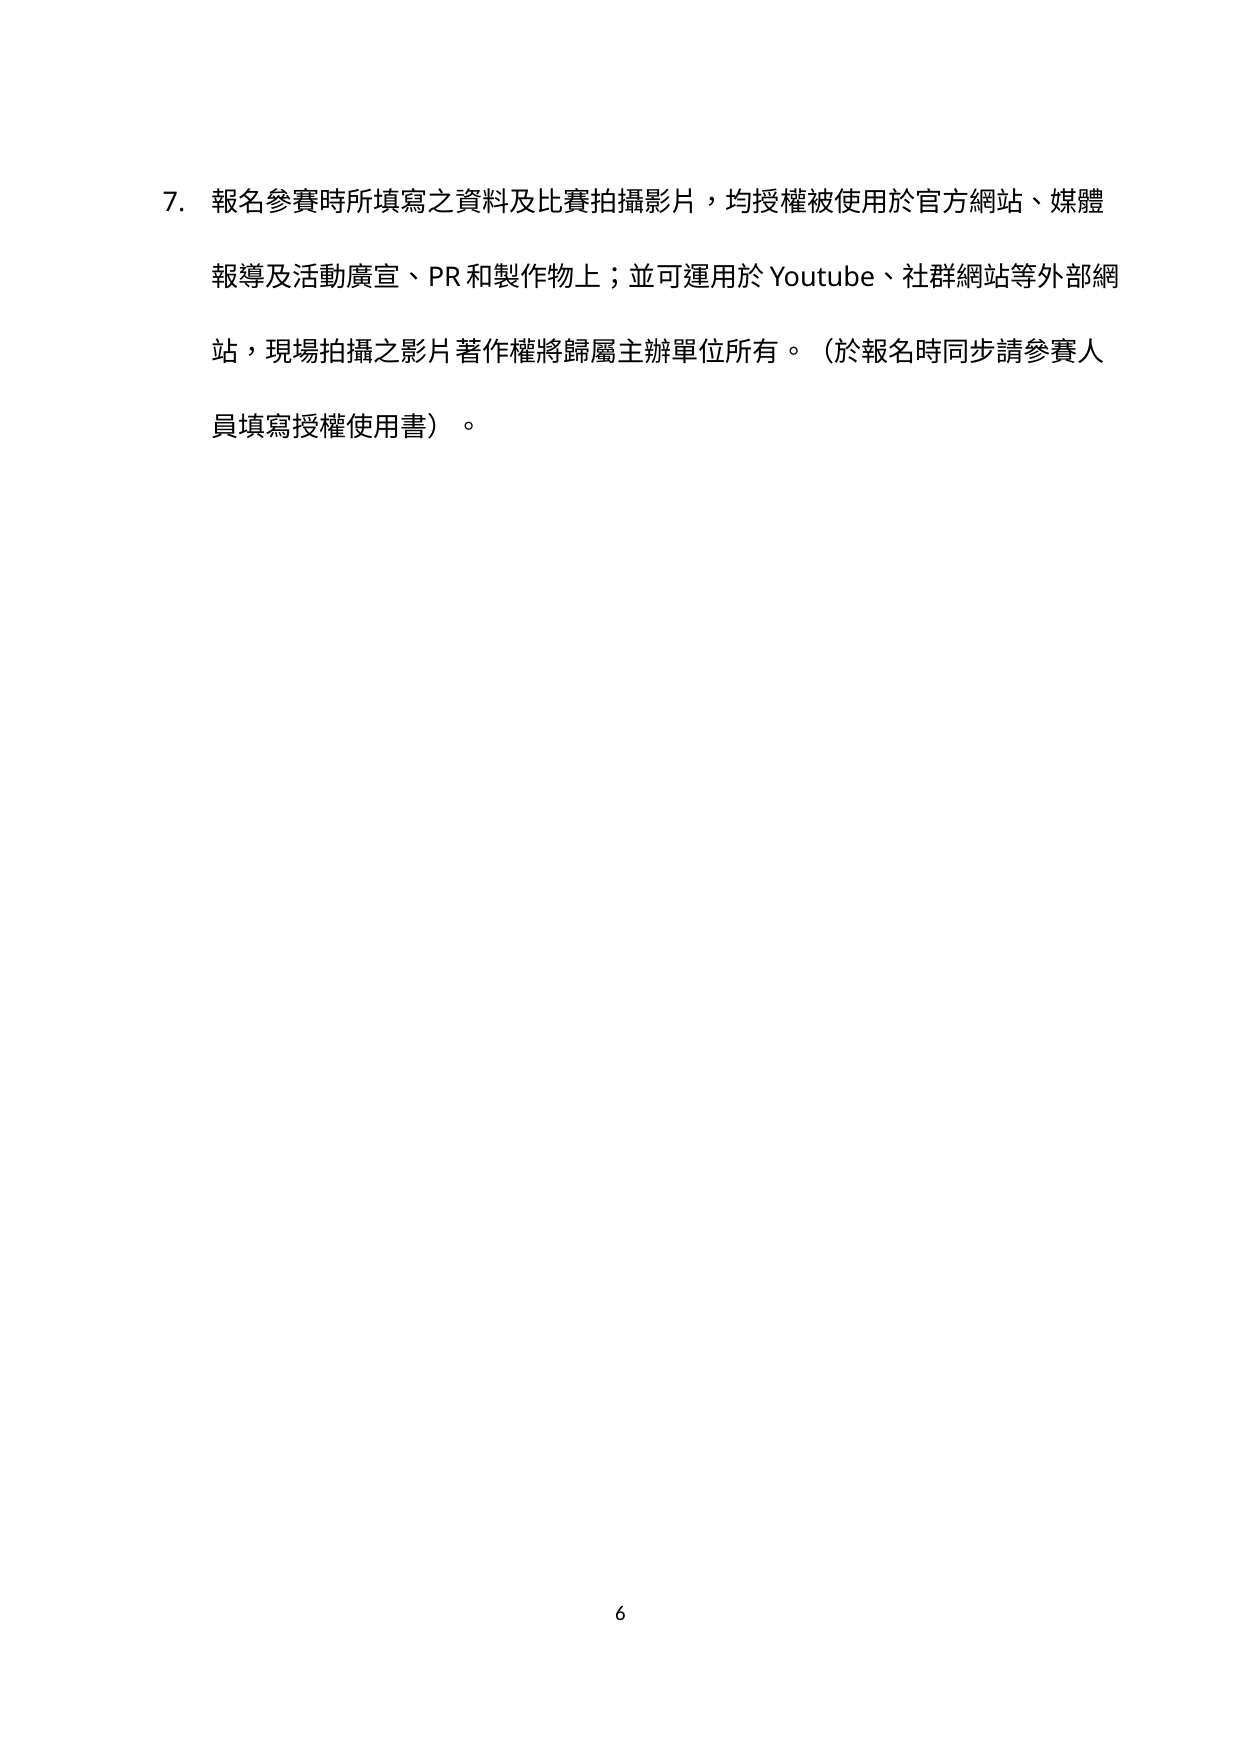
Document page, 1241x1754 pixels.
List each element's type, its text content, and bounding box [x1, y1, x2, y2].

list 報名參賽時所填寫之資料及比賽拍攝影片，均授權被使用於官方網站、媒體報導及活動廣宣、PR和製作物上；並可運用於Youtube、社群網站等外部網站，現場拍攝之影片著作權將歸屬主辦單位所有。（於報名時同步請參賽人員填寫授權使用書）。 [162, 162, 1128, 462]
